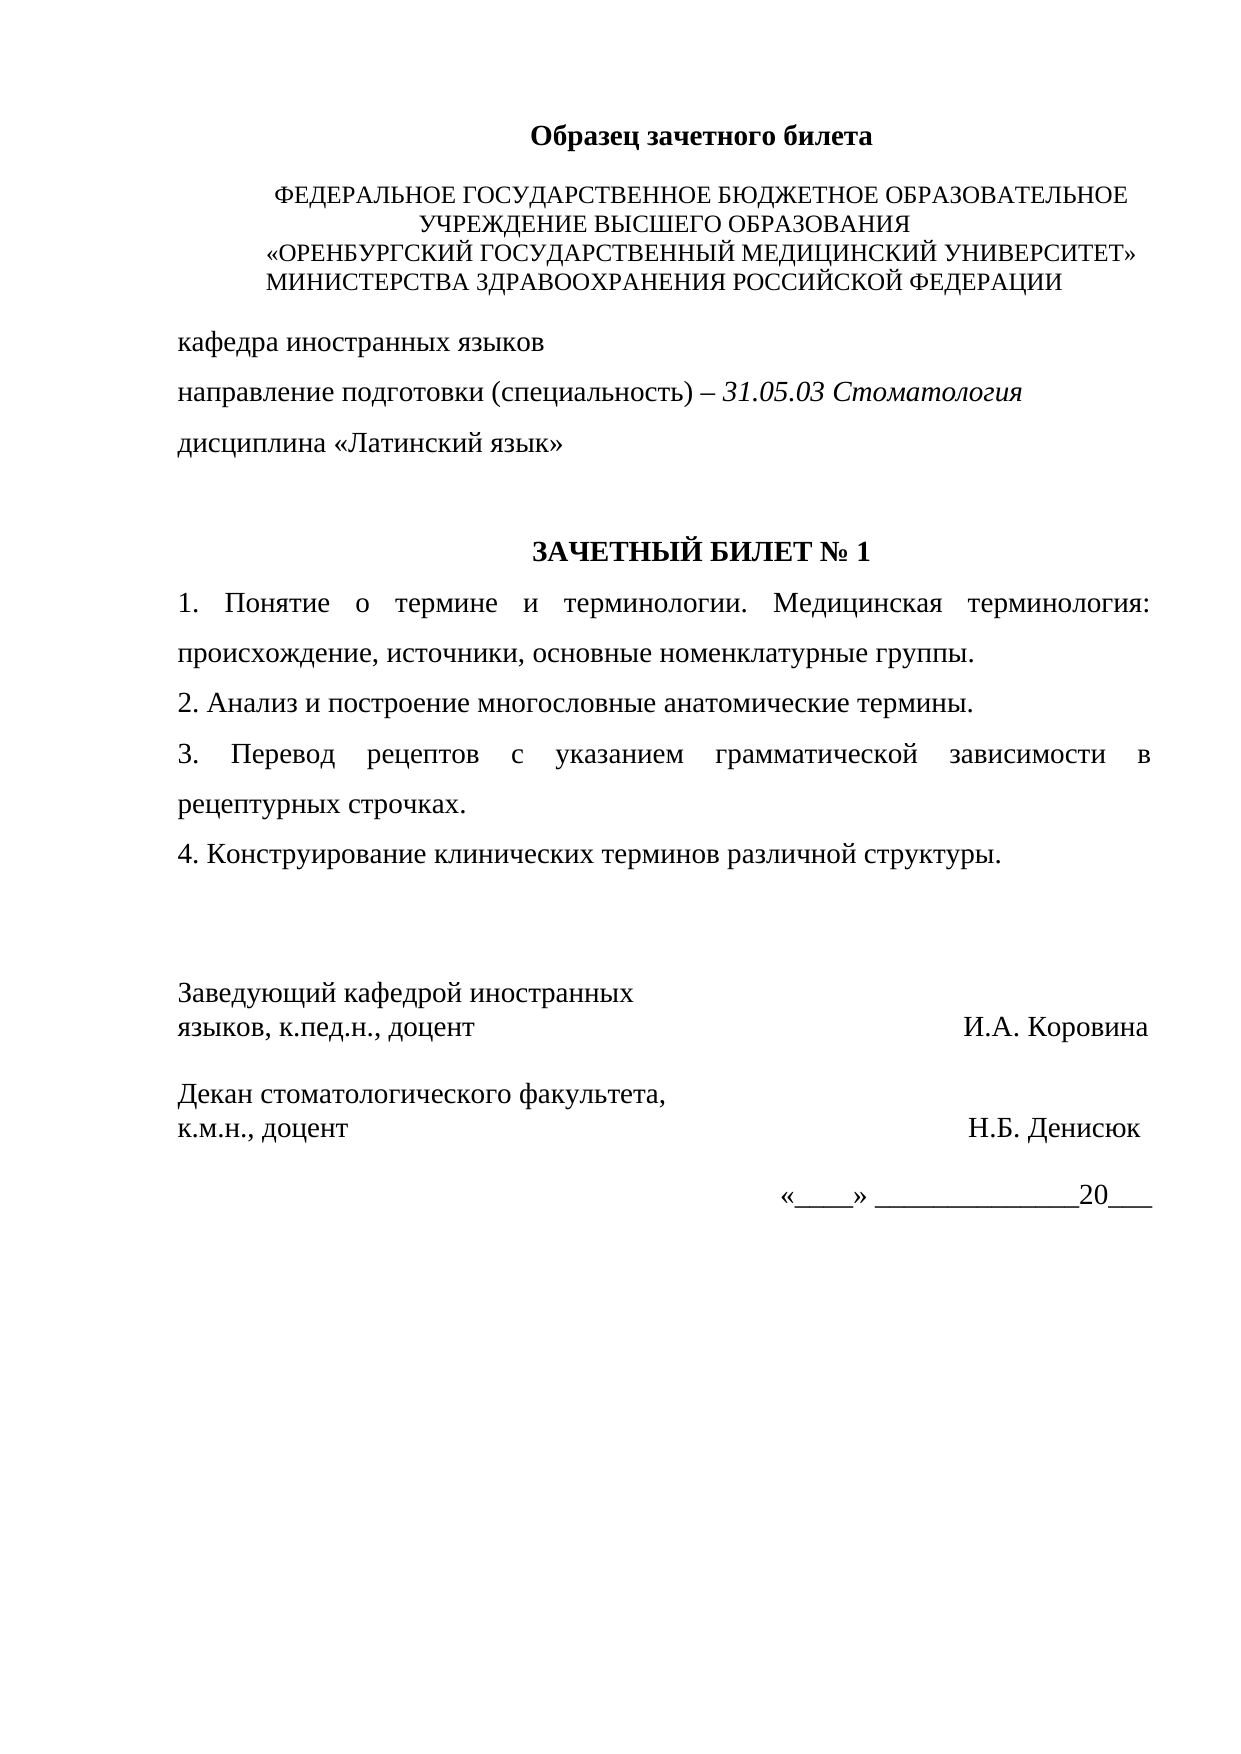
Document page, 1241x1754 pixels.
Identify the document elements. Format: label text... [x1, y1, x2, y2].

text Образец зачетного билета [177, 118, 1152, 152]
text Декан стоматологического факультета, [177, 1076, 1152, 1110]
text Заведующий кафедрой иностранных [177, 976, 1152, 1009]
text направление подготовки (специальность) – 31.05.03 Стоматология [177, 374, 1152, 408]
text «____» ______________20___ [177, 1177, 1152, 1210]
text языков, к.пед.н., доцент И.А. Коровина [177, 1009, 1152, 1043]
text 1. Понятие о термине и терминологии. Медицинская терминология: происхождение, источники, основные номенклатурные группы. [177, 585, 1152, 669]
text ФЕДЕРАЛЬНОЕ ГОСУДАРСТВЕННОЕ БЮДЖЕТНОЕ ОБРАЗОВАТЕЛЬНОЕ УЧРЕЖДЕНИЕ ВЫСШЕГО ОБРАЗОВАНИЯ [177, 180, 1152, 238]
text 2. Анализ и построение многословные анатомические термины. [177, 685, 1152, 719]
text «ОРЕНБУРГСКИЙ ГОСУДАРСТВЕННЫЙ МЕДИЦИНСКИЙ УНИВЕРСИТЕТ» МИНИСТЕРСТВА ЗДРАВООХРАНЕНИЯ РОССИЙСКОЙ ФЕДЕРАЦИИ [177, 238, 1152, 295]
text кафедра иностранных языков [177, 324, 1152, 358]
text к.м.н., доцент Н.Б. Денисюк [177, 1110, 1152, 1143]
text ЗАЧЕТНЫЙ БИЛЕТ № 1 [177, 534, 1152, 568]
text 3. Перевод рецептов с указанием грамматической зависимости в рецептурных строчках. [177, 736, 1152, 819]
text дисциплина «Латинский язык» [177, 425, 1152, 458]
text 4. Конструирование клинических терминов различной структуры. [177, 836, 1152, 870]
